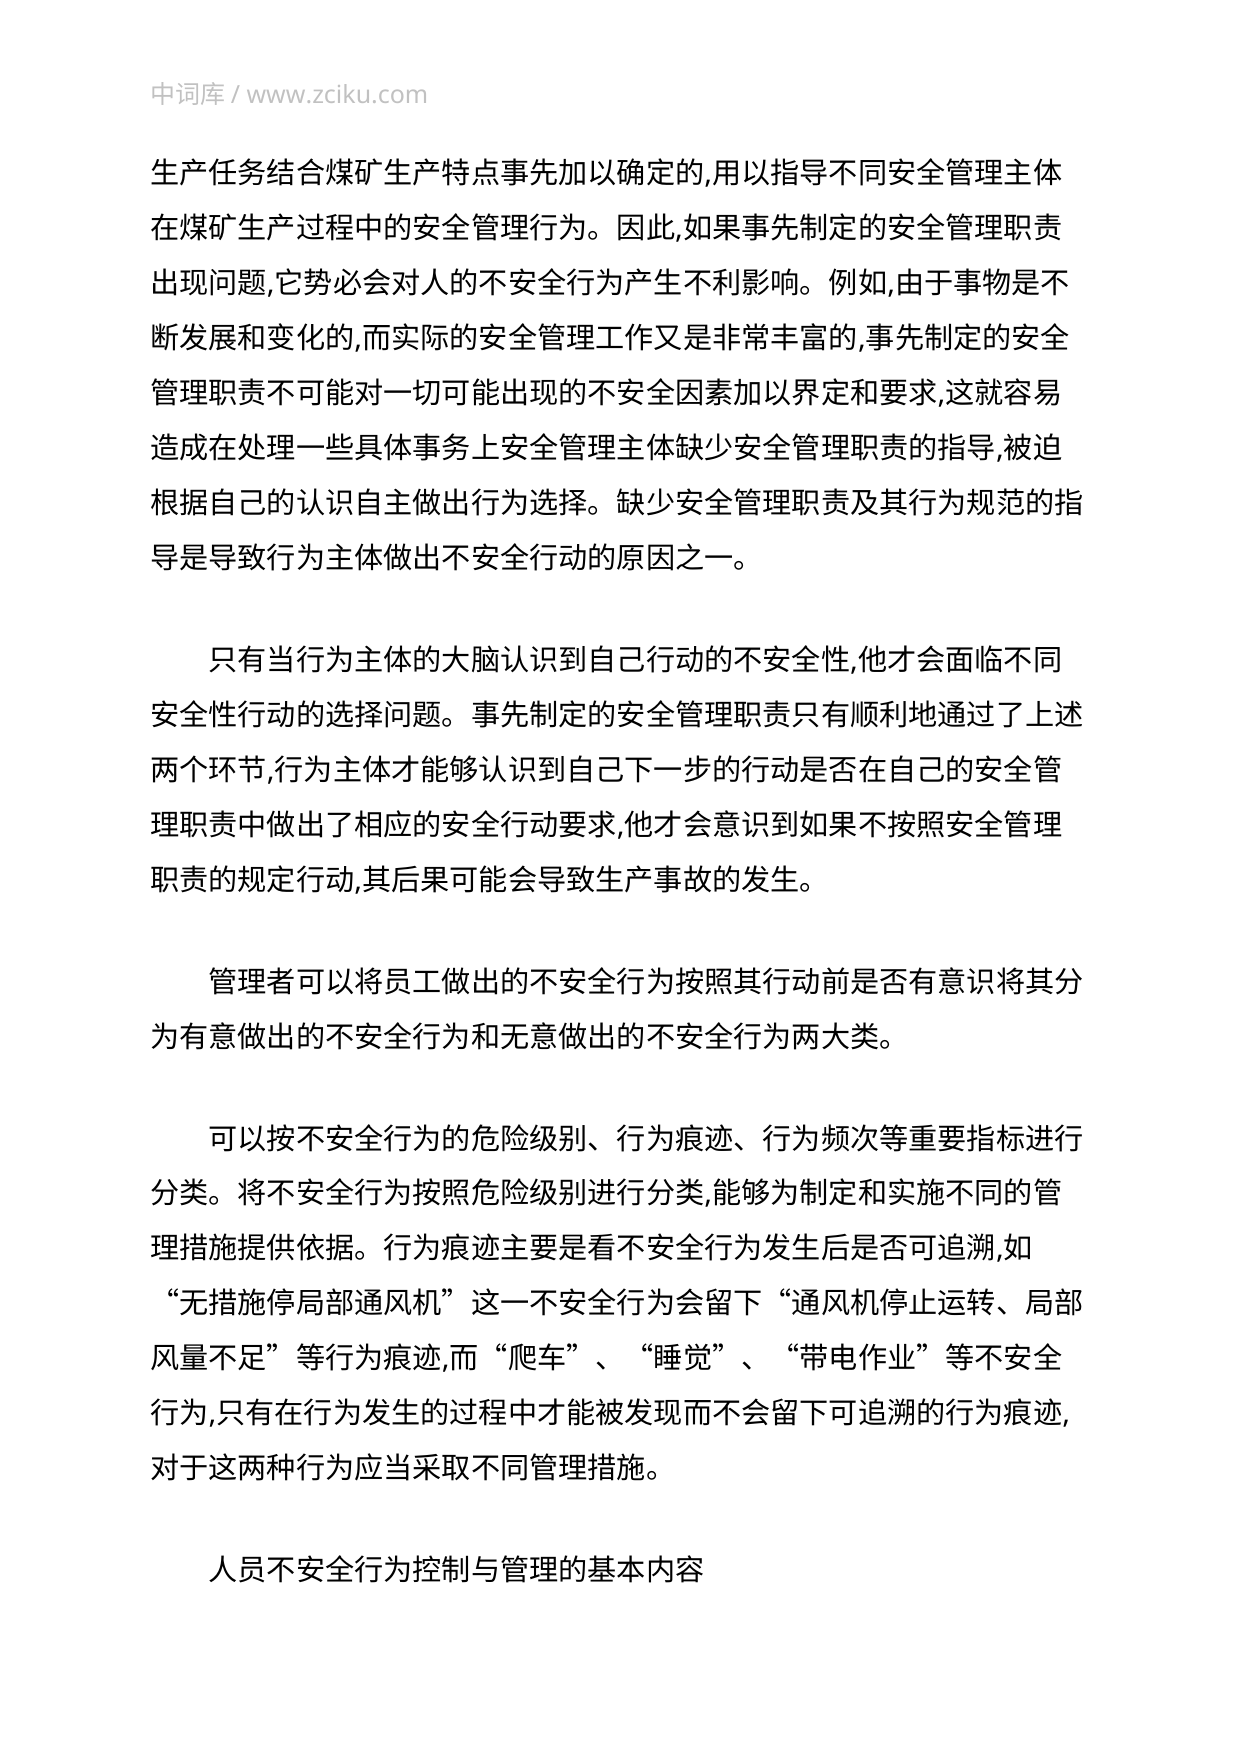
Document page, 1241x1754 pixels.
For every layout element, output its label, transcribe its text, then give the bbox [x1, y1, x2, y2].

text 可以按不安全行为的危险级别、行为痕迹、行为频次等重要指标进行分类。将不安全行为按照危险级别进行分类,能够为制定和实施不同的管理措施提供依据。行为痕迹主要是看不安全行为发生后是否可追溯,如“无措施停局部通风机”这一不安全行为会留下“通风机停止运转、局部风量不足”等行为痕迹,而“爬车”、“睡觉”、“带电作业”等不安全行为,只有在行为发生的过程中才能被发现而不会留下可追溯的行为痕迹,对于这两种行为应当采取不同管理措施。 [150, 1115, 1090, 1487]
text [150, 150, 1090, 577]
text 只有当行为主体的大脑认识到自己行动的不安全性,他才会面临不同安全性行动的选择问题。事先制定的安全管理职责只有顺利地通过了上述两个环节,行为主体才能够认识到自己下一步的行动是否在自己的安全管理职责中做出了相应的安全行动要求,他才会意识到如果不按照安全管理职责的规定行动,其后果可能会导致生产事故的发生。 [150, 637, 1090, 899]
text 管理者可以将员工做出的不安全行为按照其行动前是否有意识将其分为有意做出的不安全行为和无意做出的不安全行为两大类。 [150, 958, 1090, 1056]
text 人员不安全行为控制与管理的基本内容 [150, 1547, 1090, 1589]
